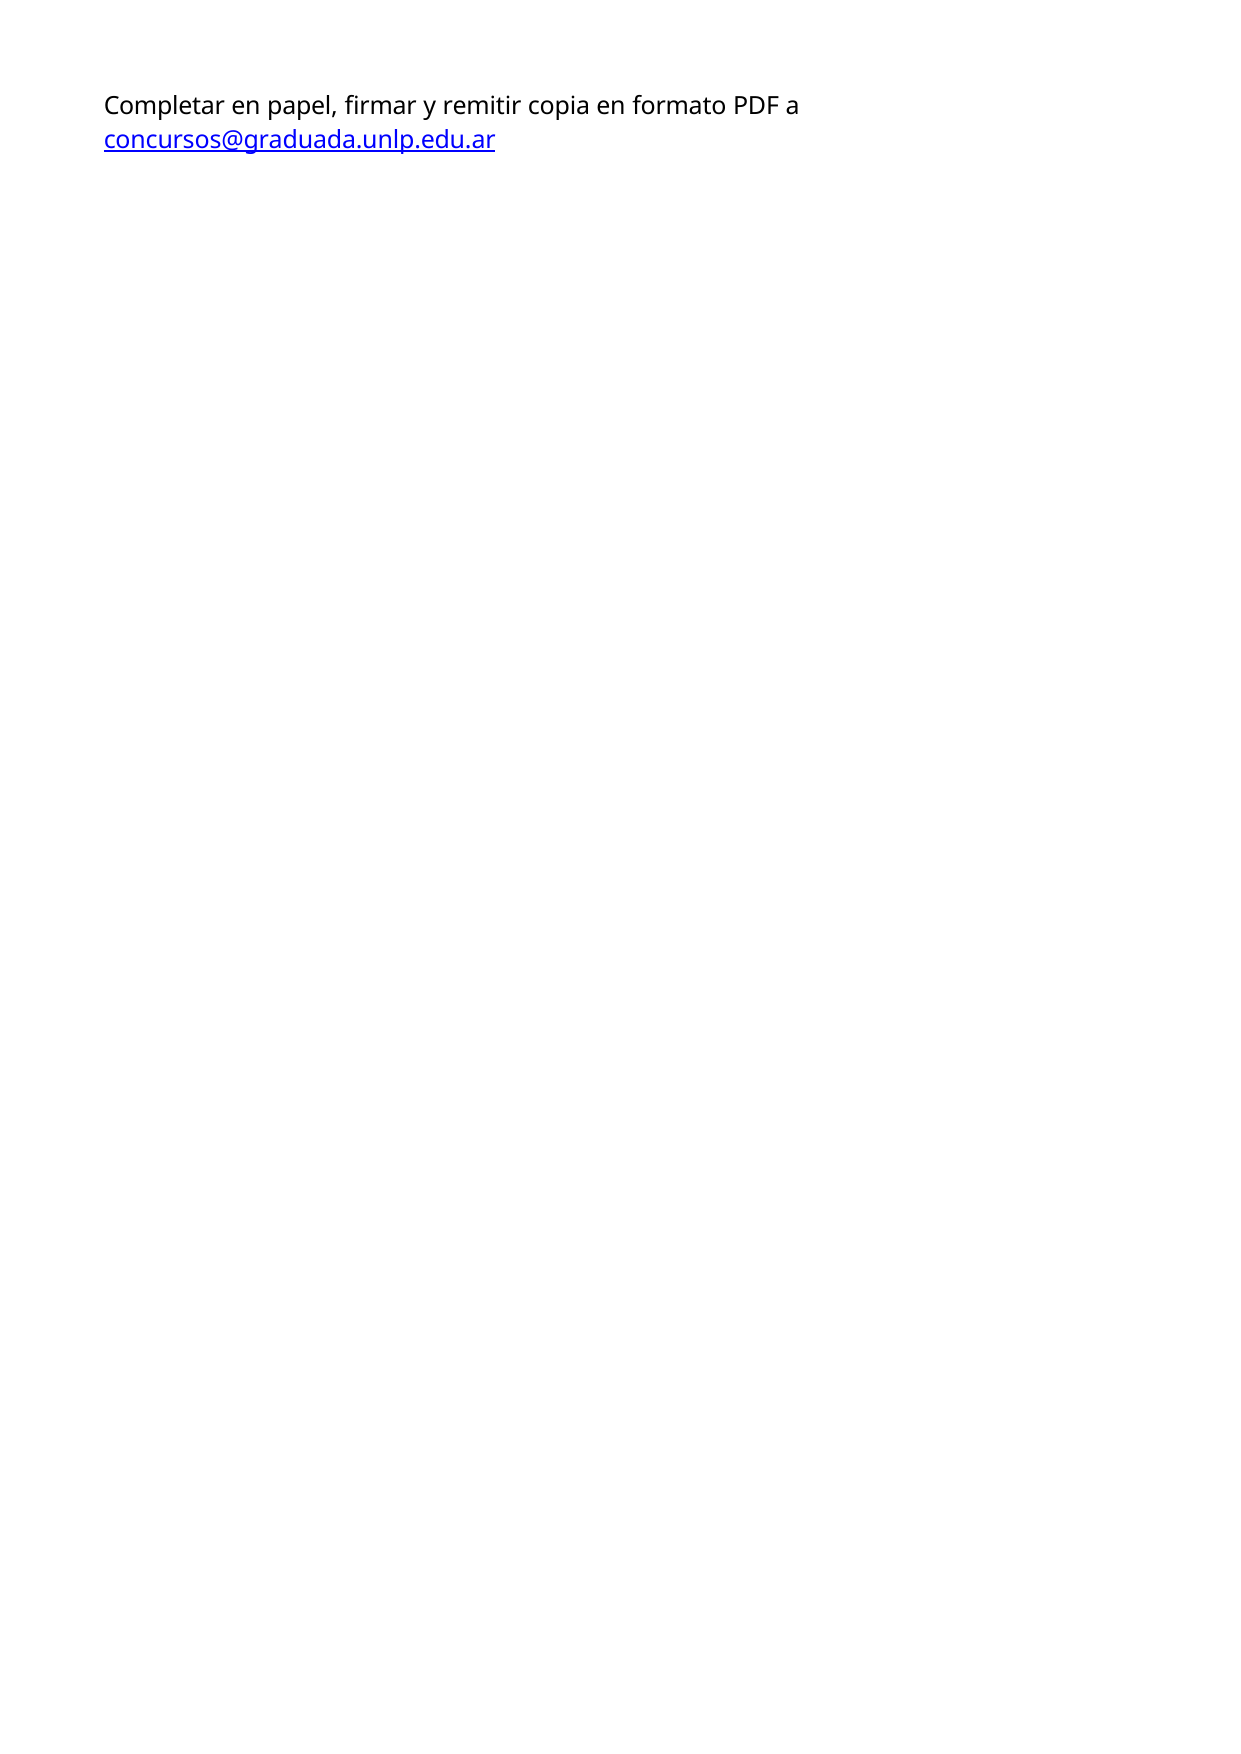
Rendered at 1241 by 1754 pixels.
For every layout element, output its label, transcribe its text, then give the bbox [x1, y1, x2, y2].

text Completar en papel, firmar y remitir copia en formato PDF a concursos@graduada.unlp.edu.ar [103, 87, 1148, 156]
